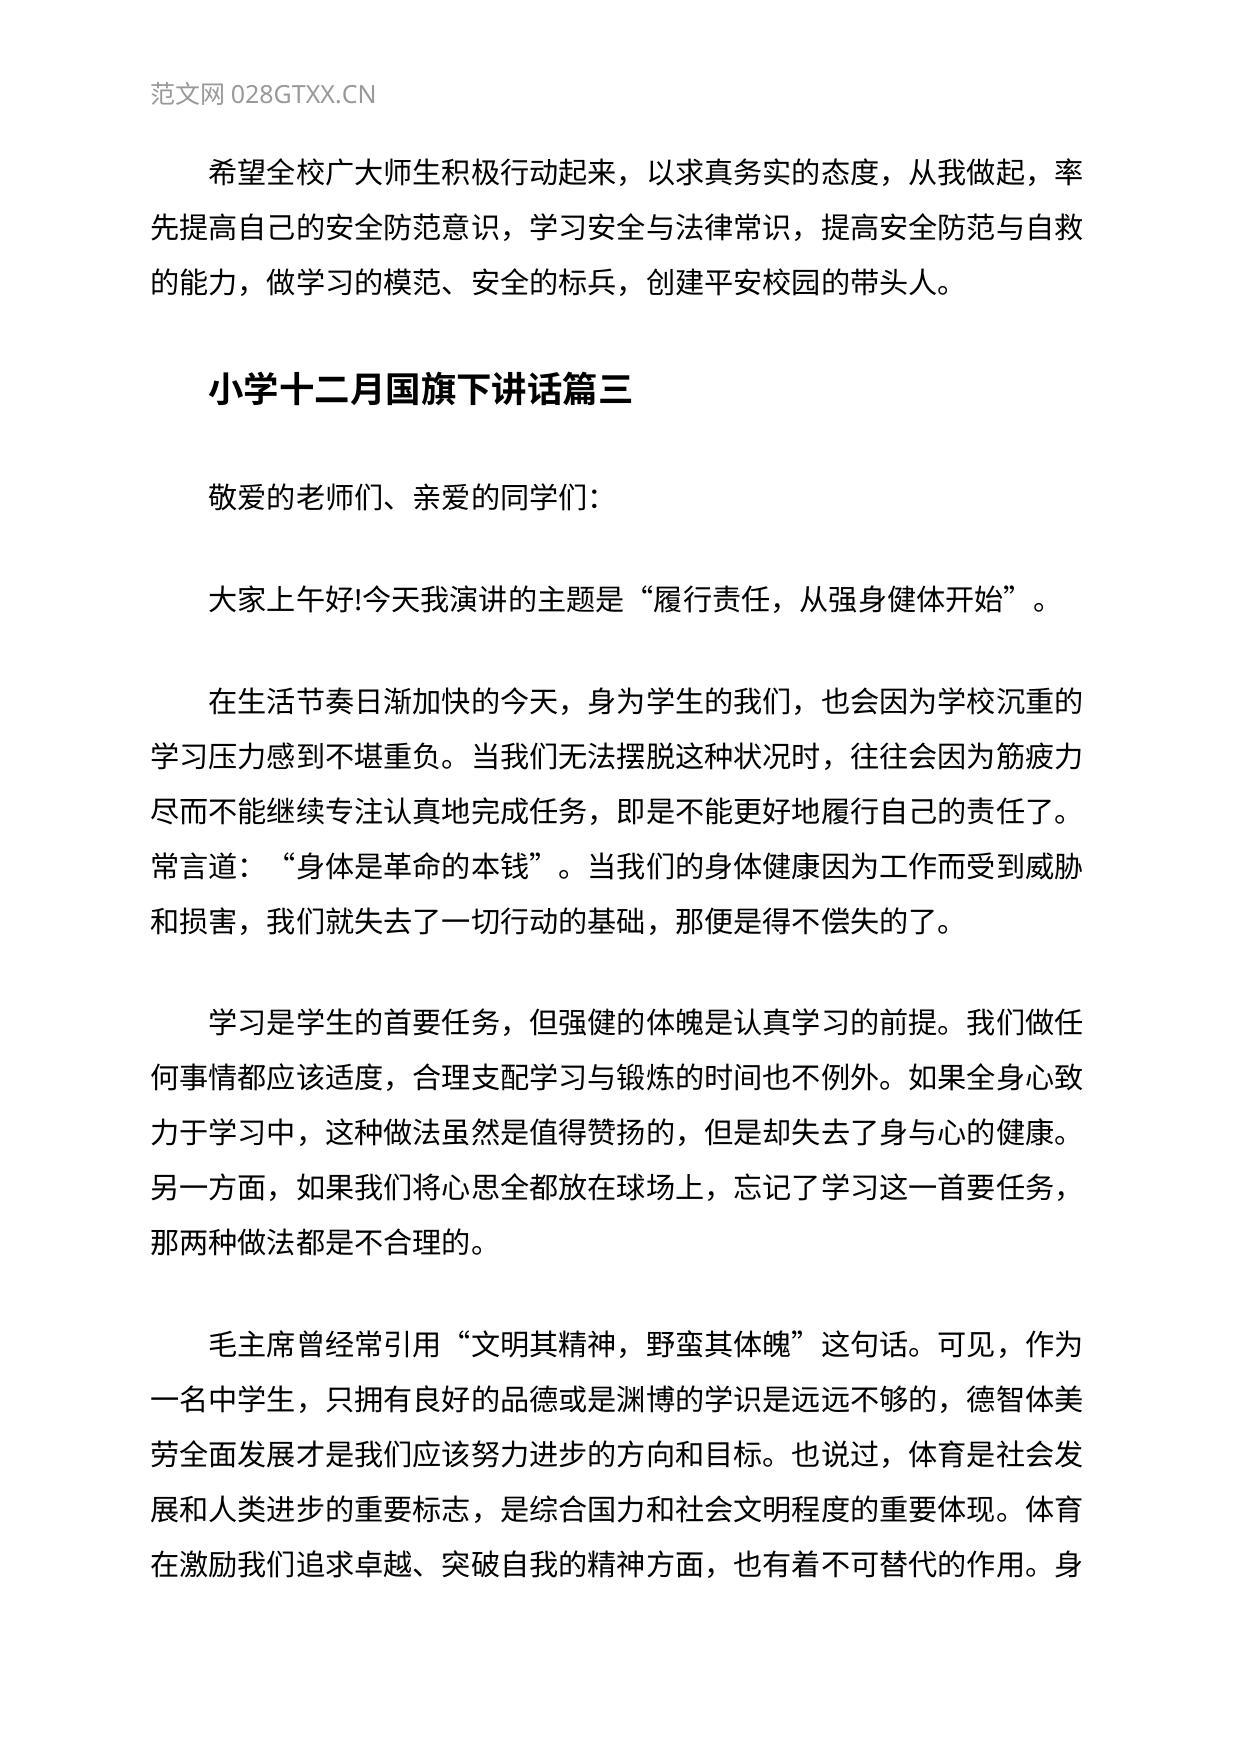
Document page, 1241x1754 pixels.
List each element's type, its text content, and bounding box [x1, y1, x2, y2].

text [150, 1321, 1090, 1583]
text 敬爱的老师们、亲爱的同学们： [150, 475, 1090, 517]
text 在生活节奏日渐加快的今天，身为学生的我们，也会因为学校沉重的学习压力感到不堪重负。当我们无法摆脱这种状况时，往往会因为筋疲力尽而不能继续专注认真地完成任务，即是不能更好地履行自己的责任了。常言道：“身体是革命的本钱”。当我们的身体健康因为工作而受到威胁和损害，我们就失去了一切行动的基础，那便是得不偿失的了。 [150, 679, 1090, 941]
text 学习是学生的首要任务，但强健的体魄是认真学习的前提。我们做任何事情都应该适度，合理支配学习与锻炼的时间也不例外。如果全身心致力于学习中，这种做法虽然是值得赞扬的，但是却失去了身与心的健康。另一方面，如果我们将心思全都放在球场上，忘记了学习这一首要任务，那两种做法都是不合理的。 [150, 1000, 1090, 1262]
text 小学十二月国旗下讲话篇三 [150, 362, 1090, 413]
text 希望全校广大师生积极行动起来，以求真务实的态度，从我做起，率先提高自己的安全防范意识，学习安全与法律常识，提高安全防范与自救的能力，做学习的模范、安全的标兵，创建平安校园的带头人。 [150, 150, 1090, 302]
text 大家上午好!今天我演讲的主题是“履行责任，从强身健体开始”。 [150, 577, 1090, 619]
